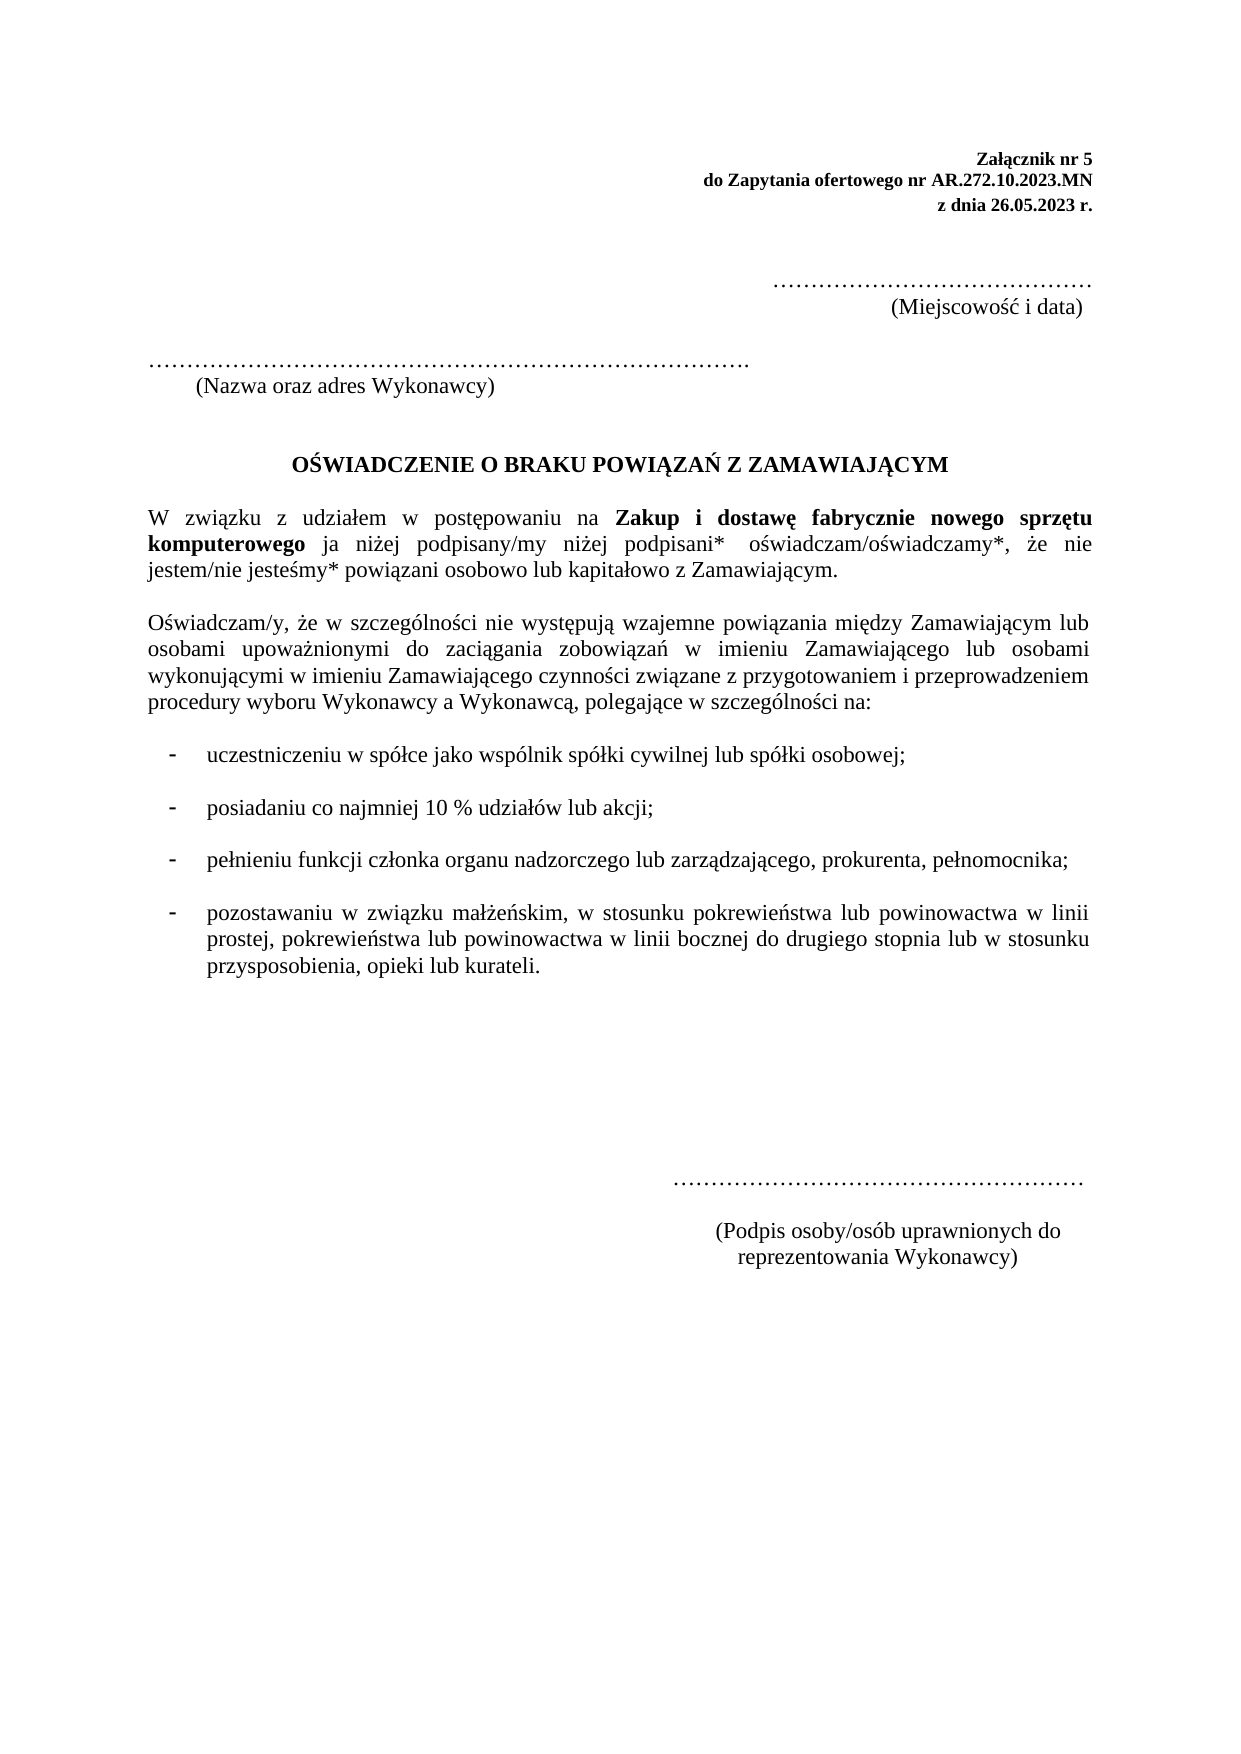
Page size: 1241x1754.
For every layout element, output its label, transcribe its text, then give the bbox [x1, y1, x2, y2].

list uczestniczeniu w spółce jako wspólnik spółki cywilnej lub spółki osobowej; [169, 741, 1093, 767]
list pozostawaniu w związku małżeńskim, w stosunku pokrewieństwa lub powinowactwa w linii prostej, pokrewieństwa lub powinowactwa w linii bocznej do drugiego stopnia lub w stosunku przysposobienia, opieki lub kurateli. [169, 899, 1091, 978]
text …………………………………… [148, 267, 1093, 293]
text Załącznik nr 5 [148, 148, 1093, 169]
text do Zapytania ofertowego nr AR.272.10.2023.MN [148, 169, 1093, 191]
text (Nazwa oraz adres Wykonawcy) [196, 372, 1093, 398]
list posiadaniu co najmniej 10 % udziałów lub akcji; [169, 794, 1093, 820]
text ……………………………………………………………………. [148, 346, 1093, 372]
list pełnieniu funkcji członka organu nadzorczego lub zarządzającego, prokurenta, pełnomocnika; [169, 846, 1093, 873]
text z dnia 26.05.2023 r. [148, 194, 1093, 216]
text OŚWIADCZENIE O BRAKU POWIĄZAŃ Z ZAMAWIAJĄCYM [148, 451, 1093, 477]
text W związku z udziałem w postępowaniu na Zakup i dostawę fabrycznie nowego sprzętu komputerowego ja niżej podpisany/my niżej podpisani*1 oświadczam/oświadczamy*, że nie jestem/nie jesteśmy* powiązani osobowo lub kapitałowo z Zamawiającym. [148, 504, 1093, 583]
text (Miejscowość i data) [811, 293, 1093, 319]
text reprezentowania Wykonawcy) [664, 1243, 1093, 1270]
text (Podpis osoby/osób uprawnionych do [148, 1217, 1093, 1243]
text ……………………………………………… [664, 1136, 1093, 1191]
text Oświadczam/y, że w szczególności nie występują wzajemne powiązania między Zamawiającym lub osobami upoważnionymi do zaciągania zobowiązań w imieniu Zamawiającego lub osobami wykonującymi w imieniu Zamawiającego czynności związane z przygotowaniem i przeprowadzeniem procedury wyboru Wykonawcy a Wykonawcą, polegające w szczególności na: [148, 609, 1091, 714]
